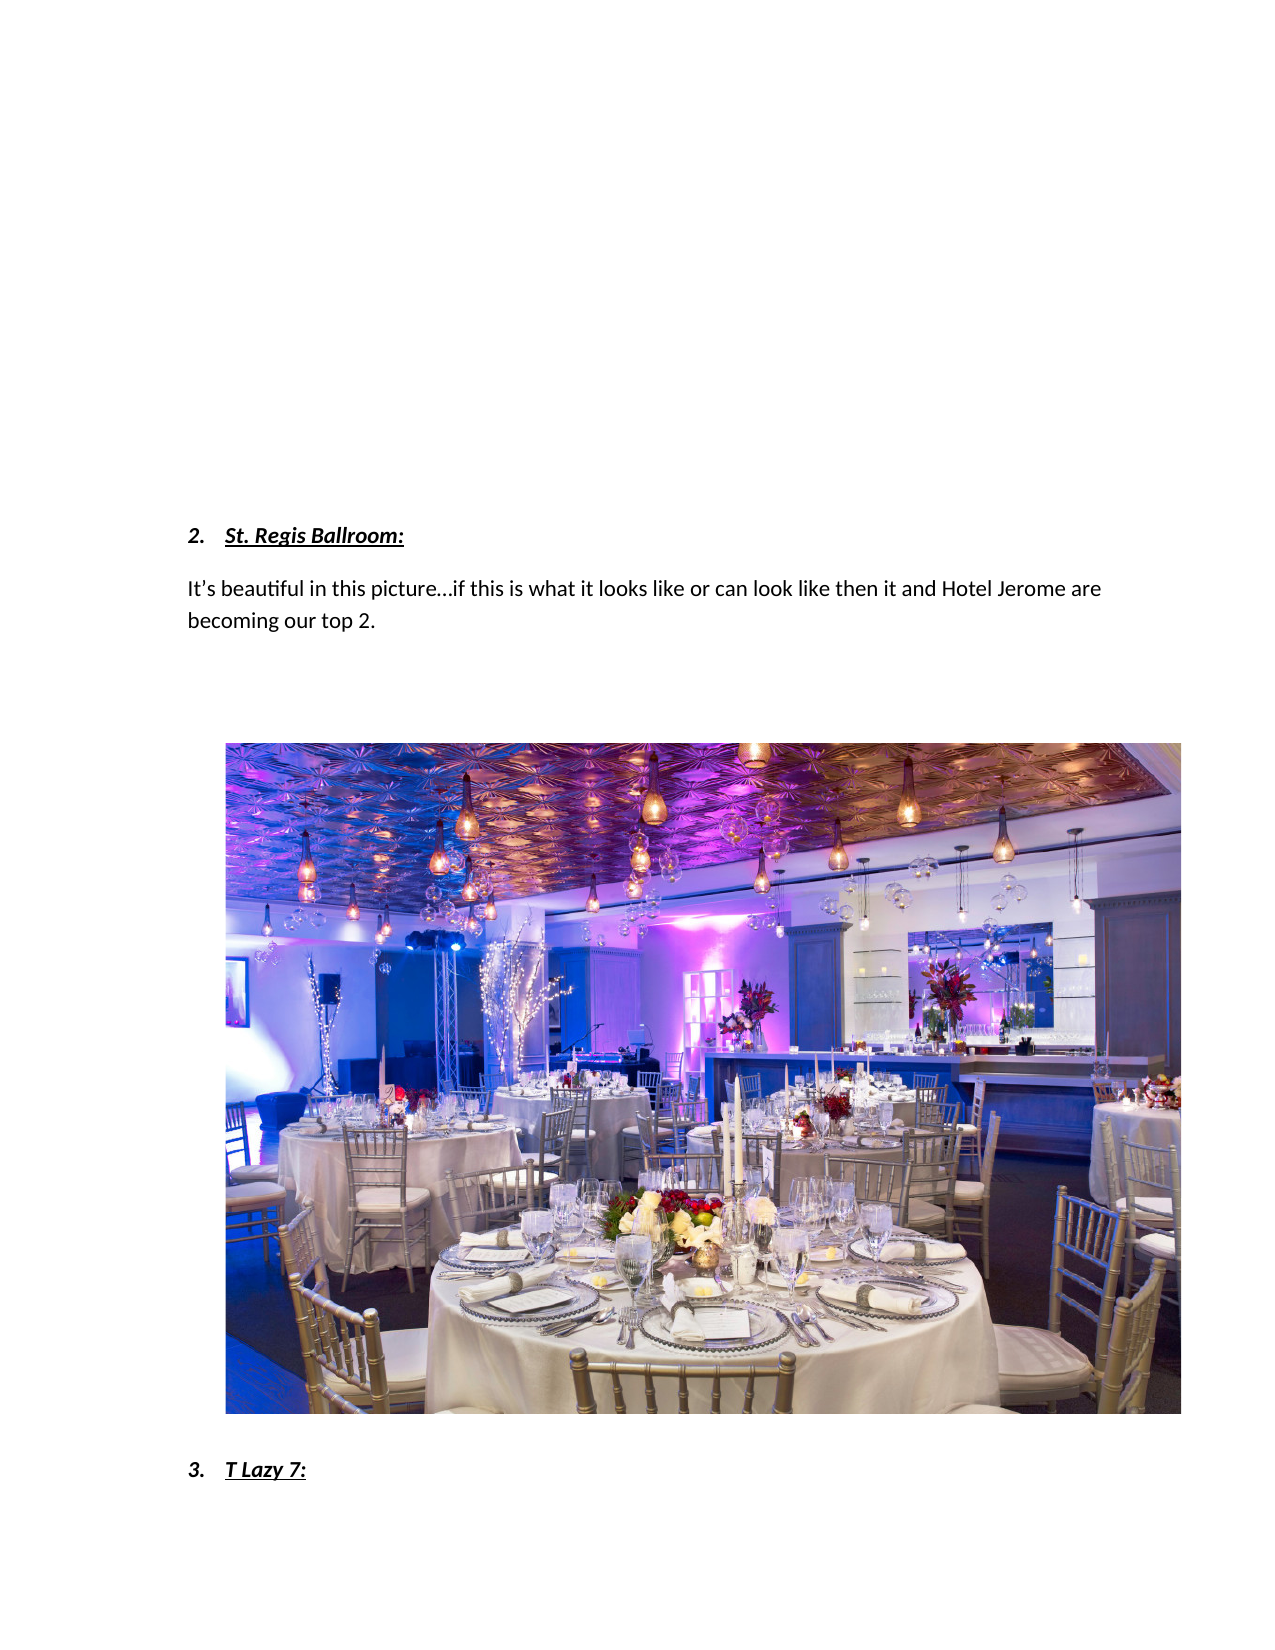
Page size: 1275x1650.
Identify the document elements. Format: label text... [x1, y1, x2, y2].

list T Lazy 7: [187, 1455, 1125, 1483]
text It’s beautiful in this picture…if this is what it looks like or can look like then it and Hotel Jerome are becoming our top 2. [187, 574, 1125, 634]
picture [225, 743, 1181, 1413]
list St. Regis Ballroom: [187, 521, 1125, 549]
